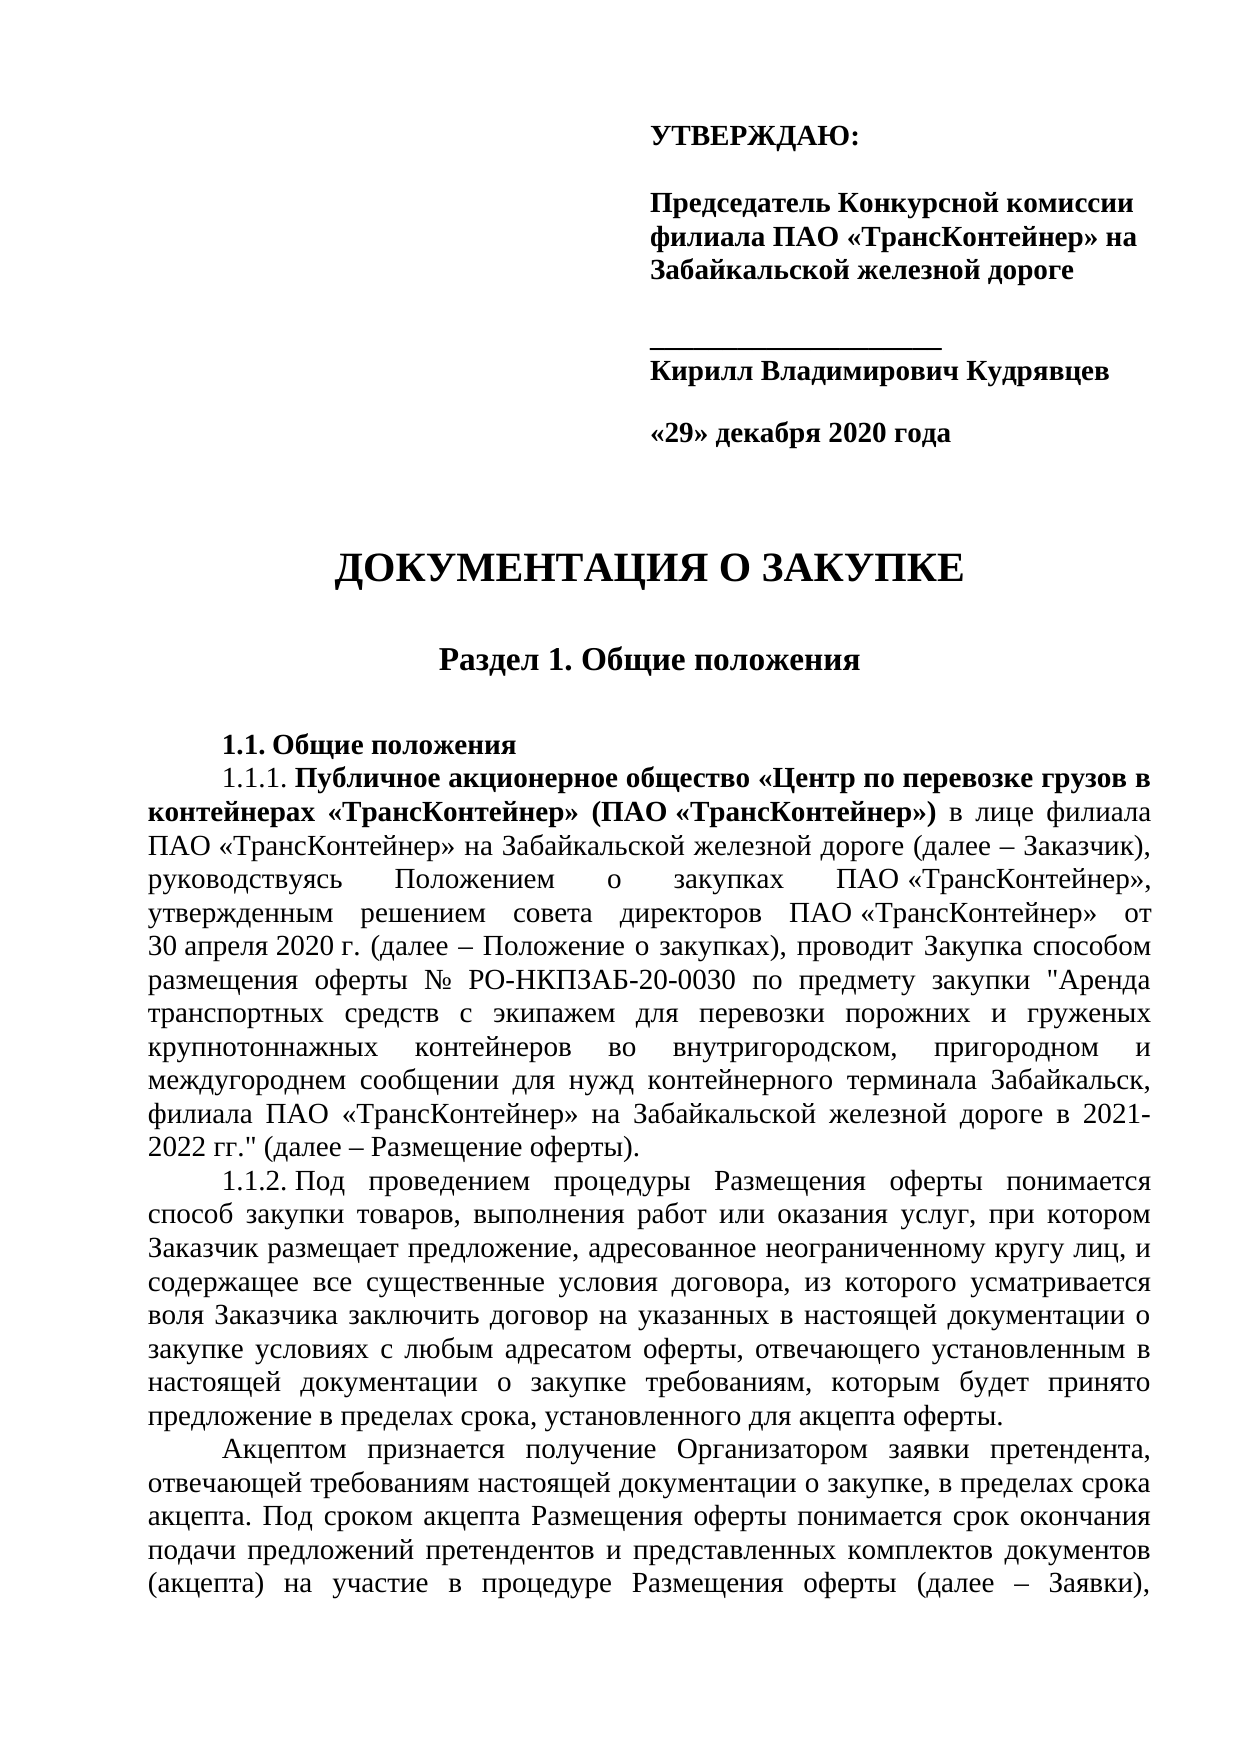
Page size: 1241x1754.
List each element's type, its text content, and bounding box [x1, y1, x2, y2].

text Кирилл Владимирович Кудрявцев [650, 353, 1152, 386]
text ____________________ [650, 319, 1152, 353]
list Под проведением процедуры Размещения оферты понимается способ закупки товаров, выполнения работ или оказания услуг, при котором Заказчик размещает предложение, адресованное неограниченному кругу лиц, и содержащее все существенные условия договора, из которого усматривается воля Заказчика заключить договор на указанных в настоящей документации о закупке условиях с любым адресатом оферты, отвечающего установленным в настоящей документации о закупке требованиям, которым будет принято предложение в пределах срока, установленного для акцепта оферты. [148, 1163, 1152, 1431]
text ДОКУМЕНТАЦИЯ О ЗАКУПКЕ [148, 543, 1152, 591]
list Публичное акционерное общество «Центр по перевозке грузов в контейнерах «ТрансКонтейнер» (ПАО «ТрансКонтейнер») в лице филиала ПАО «ТрансКонтейнер» на Забайкальской железной дороге (далее – Заказчик), руководствуясь Положением о закупках ПАО «ТрансКонтейнер», утвержденным решением совета директоров ПАО «ТрансКонтейнер» от 30 апреля 2020 г. (далее – Положение о закупках), проводит Закупка способом размещения оферты № РО-НКПЗАБ-20-0030 по предмету закупки "Аренда транспортных средств с экипажем для перевозки порожних и груженых крупнотоннажных контейнеров во внутригородском, пригородном и междугороднем сообщении для нужд контейнерного терминала Забайкальск, филиала ПАО «ТрансКонтейнер» на Забайкальской железной дороге в 2021-2022 гг." (далее – Размещение оферты). [148, 761, 1152, 1163]
text «29» декабря 2020 года [650, 415, 1152, 449]
list Общие положения [148, 727, 1152, 761]
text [148, 1431, 1152, 1599]
text УТВЕРЖДАЮ: [650, 118, 1152, 152]
text Раздел 1. Общие положения [148, 640, 1152, 678]
text Председатель Конкурсной комиссии филиала ПАО «ТрансКонтейнер» на Забайкальской железной дороге [650, 185, 1152, 286]
